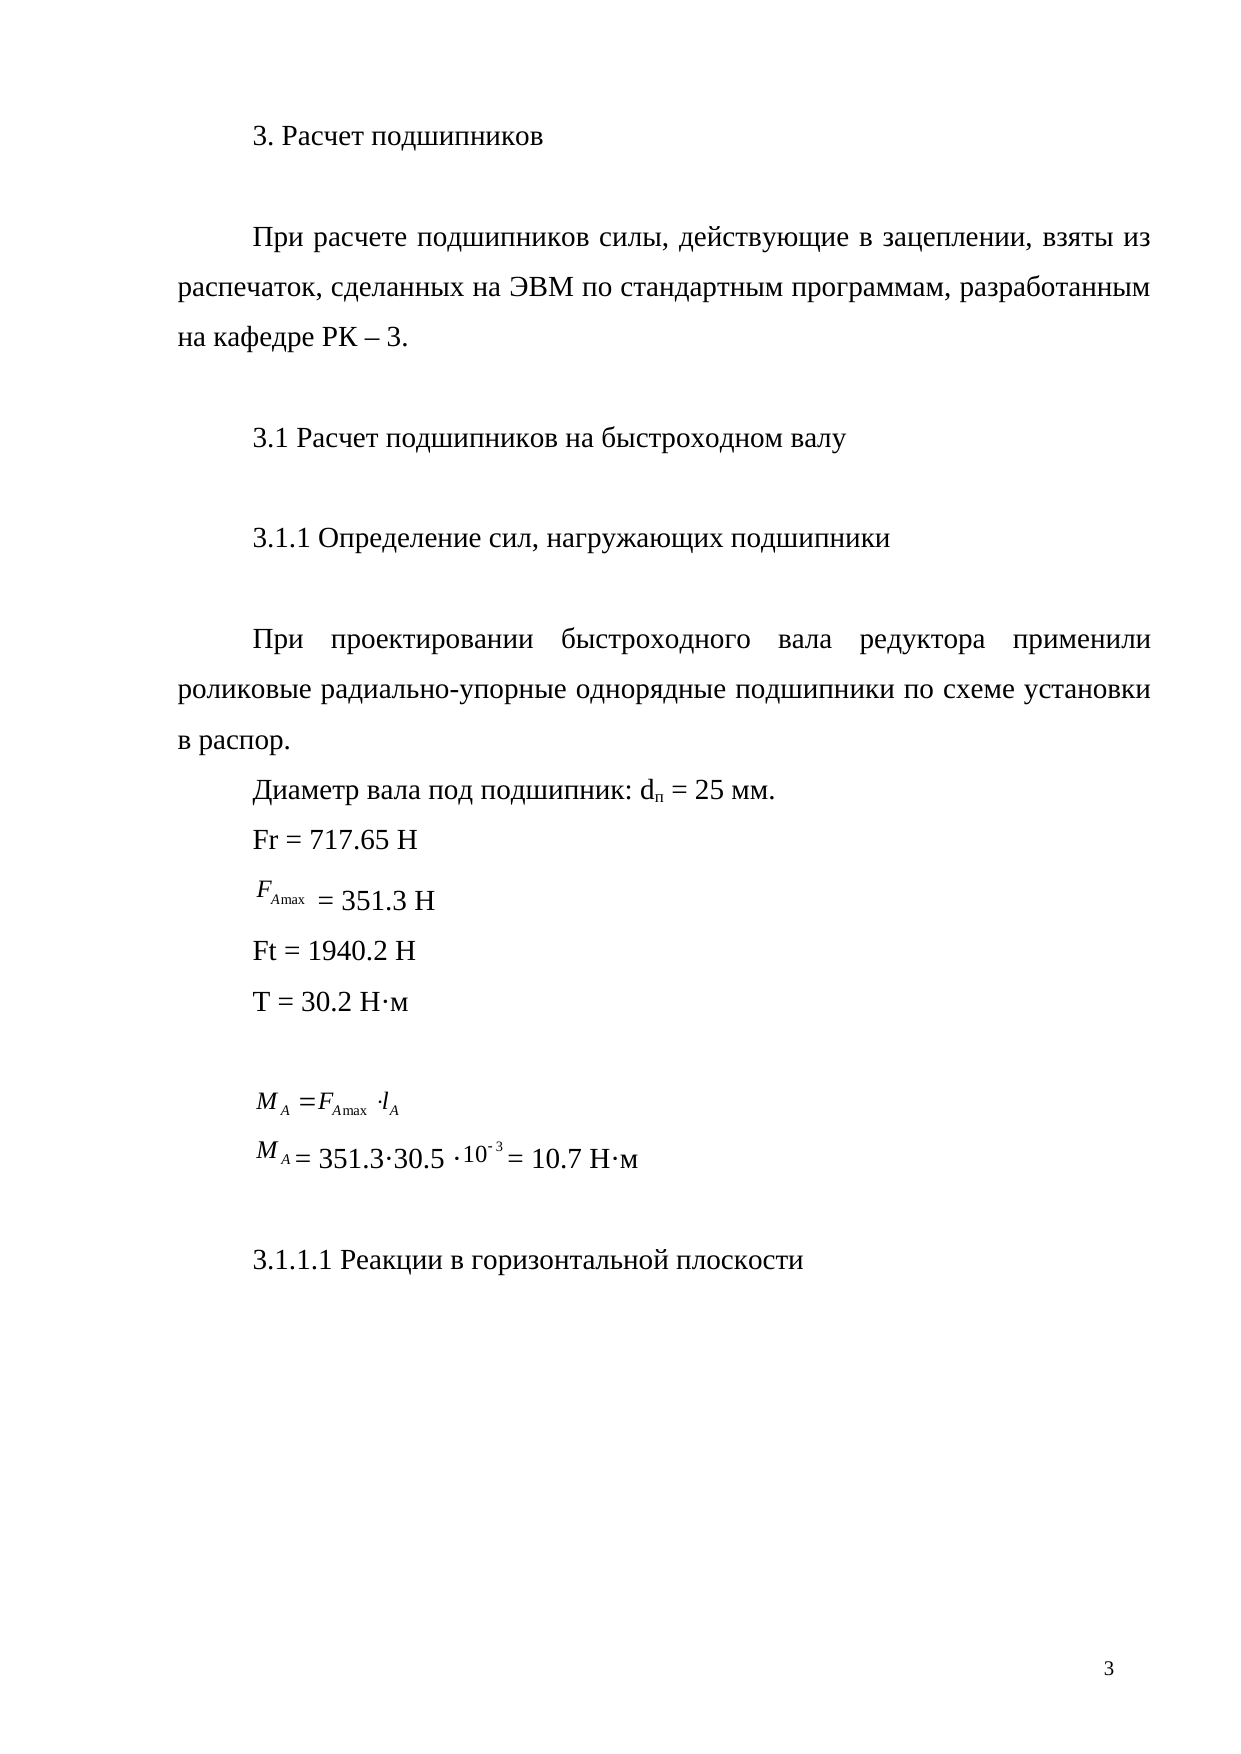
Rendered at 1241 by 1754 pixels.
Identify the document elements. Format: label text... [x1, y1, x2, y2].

text 3.1.1 Определение сил, нагружающих подшипники [177, 521, 1152, 554]
text 3.1 Расчет подшипников на быстроходном валу [177, 420, 1152, 453]
text Fr = 717.65 H [177, 822, 1152, 856]
text = 351.3 H [177, 873, 1152, 917]
text При проектировании быстроходного вала редуктора применили роликовые радиально-упорные однорядные подшипники по схеме установки в распор. [177, 621, 1152, 755]
text Диаметр вала под подшипник: dп = 25 мм. [177, 772, 1152, 806]
text При расчете подшипников силы, действующие в зацеплении, взяты из распечаток, сделанных на ЭВМ по стандартным программам, разработанным на кафедре РК – 3. [177, 219, 1152, 353]
text 3.1.1.1 Реакции в горизонтальной плоскости [177, 1242, 1152, 1276]
text 3. Расчет подшипников [177, 118, 1152, 152]
text = 351.3·30.5 ·= 10.7 Н·м [177, 1133, 1152, 1175]
text T = 30.2 Н·м [177, 984, 1152, 1017]
text Ft = 1940.2 H [177, 933, 1152, 967]
